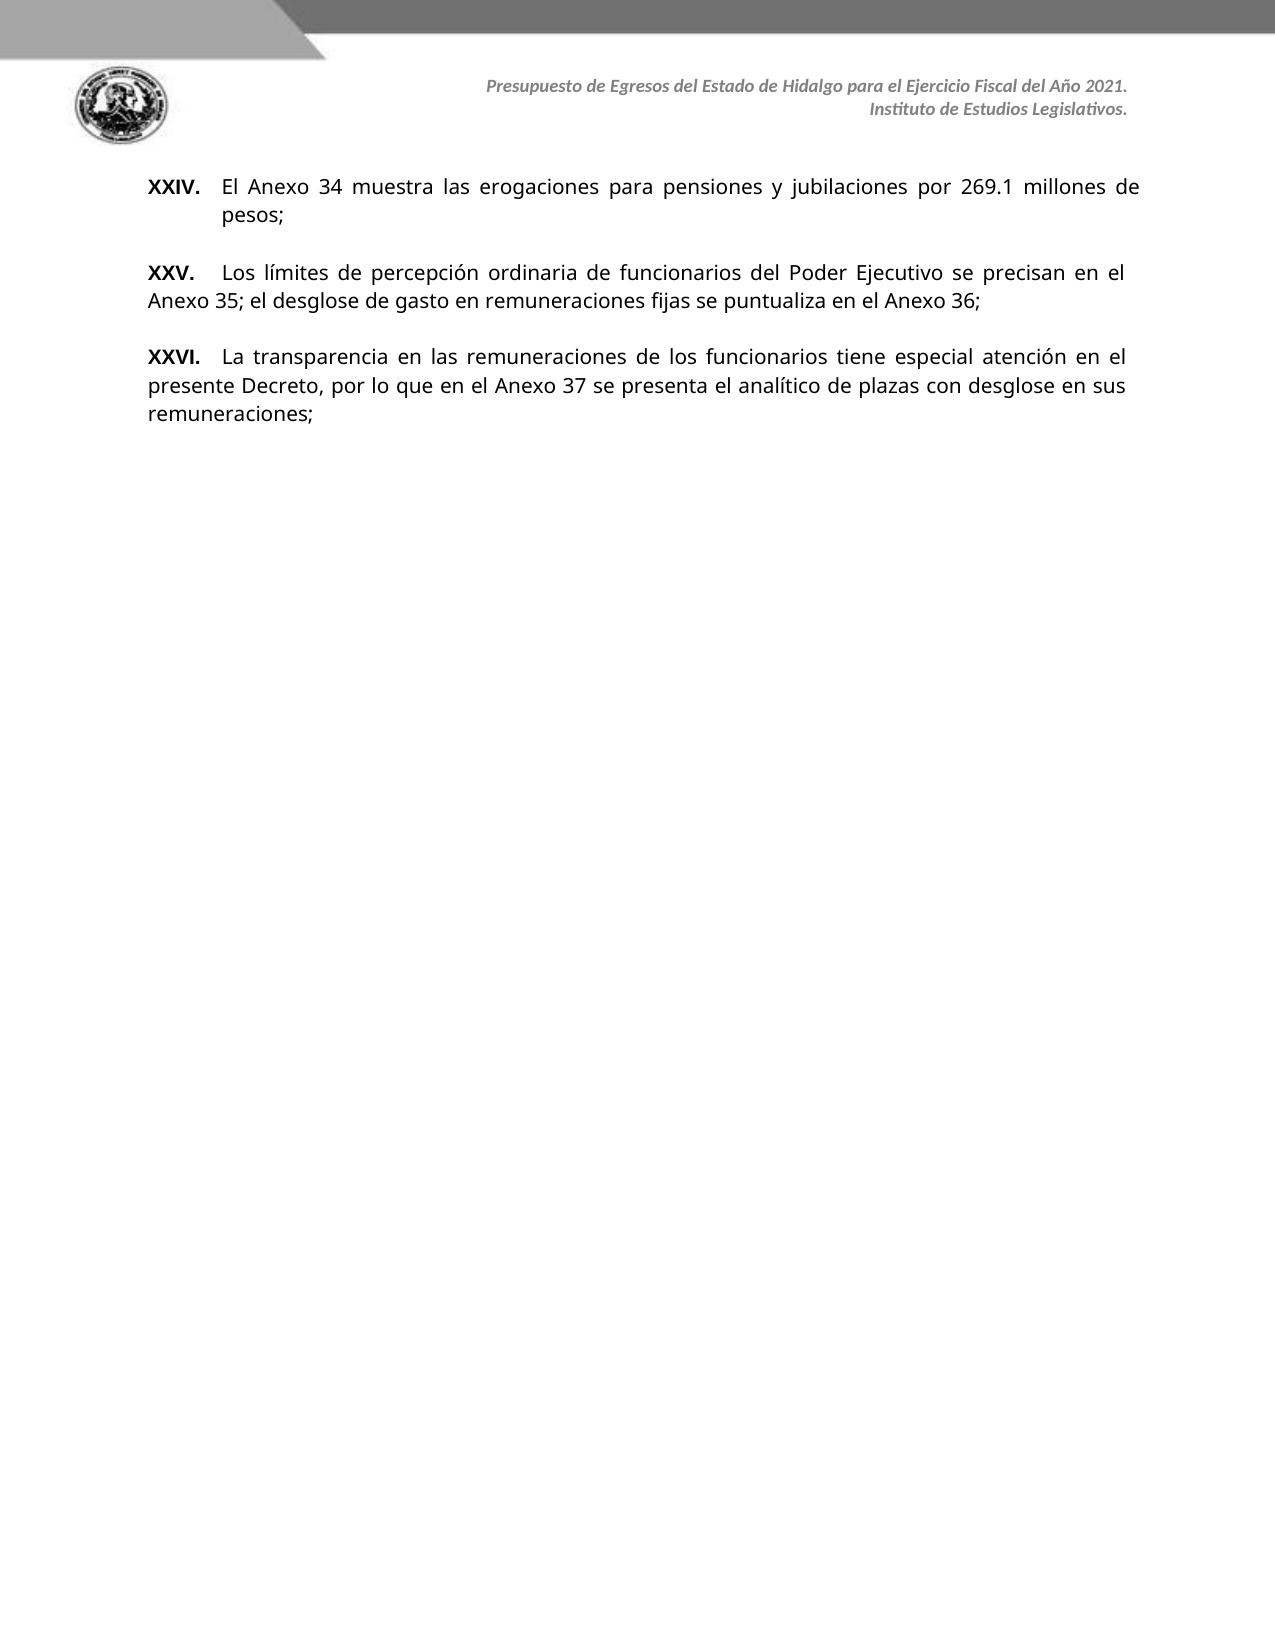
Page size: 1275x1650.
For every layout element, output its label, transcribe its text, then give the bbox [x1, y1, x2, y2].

list La transparencia en las remuneraciones de los funcionarios tiene especial atención en el presente Decreto, por lo que en el Anexo 37 se presenta el analítico de plazas con desglose en sus remuneraciones; [148, 342, 1127, 428]
list Los límites de percepción ordinaria de funcionarios del Poder Ejecutivo se precisan en el Anexo 35; el desglose de gasto en remuneraciones fijas se puntualiza en el Anexo 36; [148, 258, 1126, 314]
list El Anexo 34 muestra las erogaciones para pensiones y jubilaciones por 269.1 millones de pesos; [148, 172, 1139, 229]
picture [0, 0, 1275, 146]
